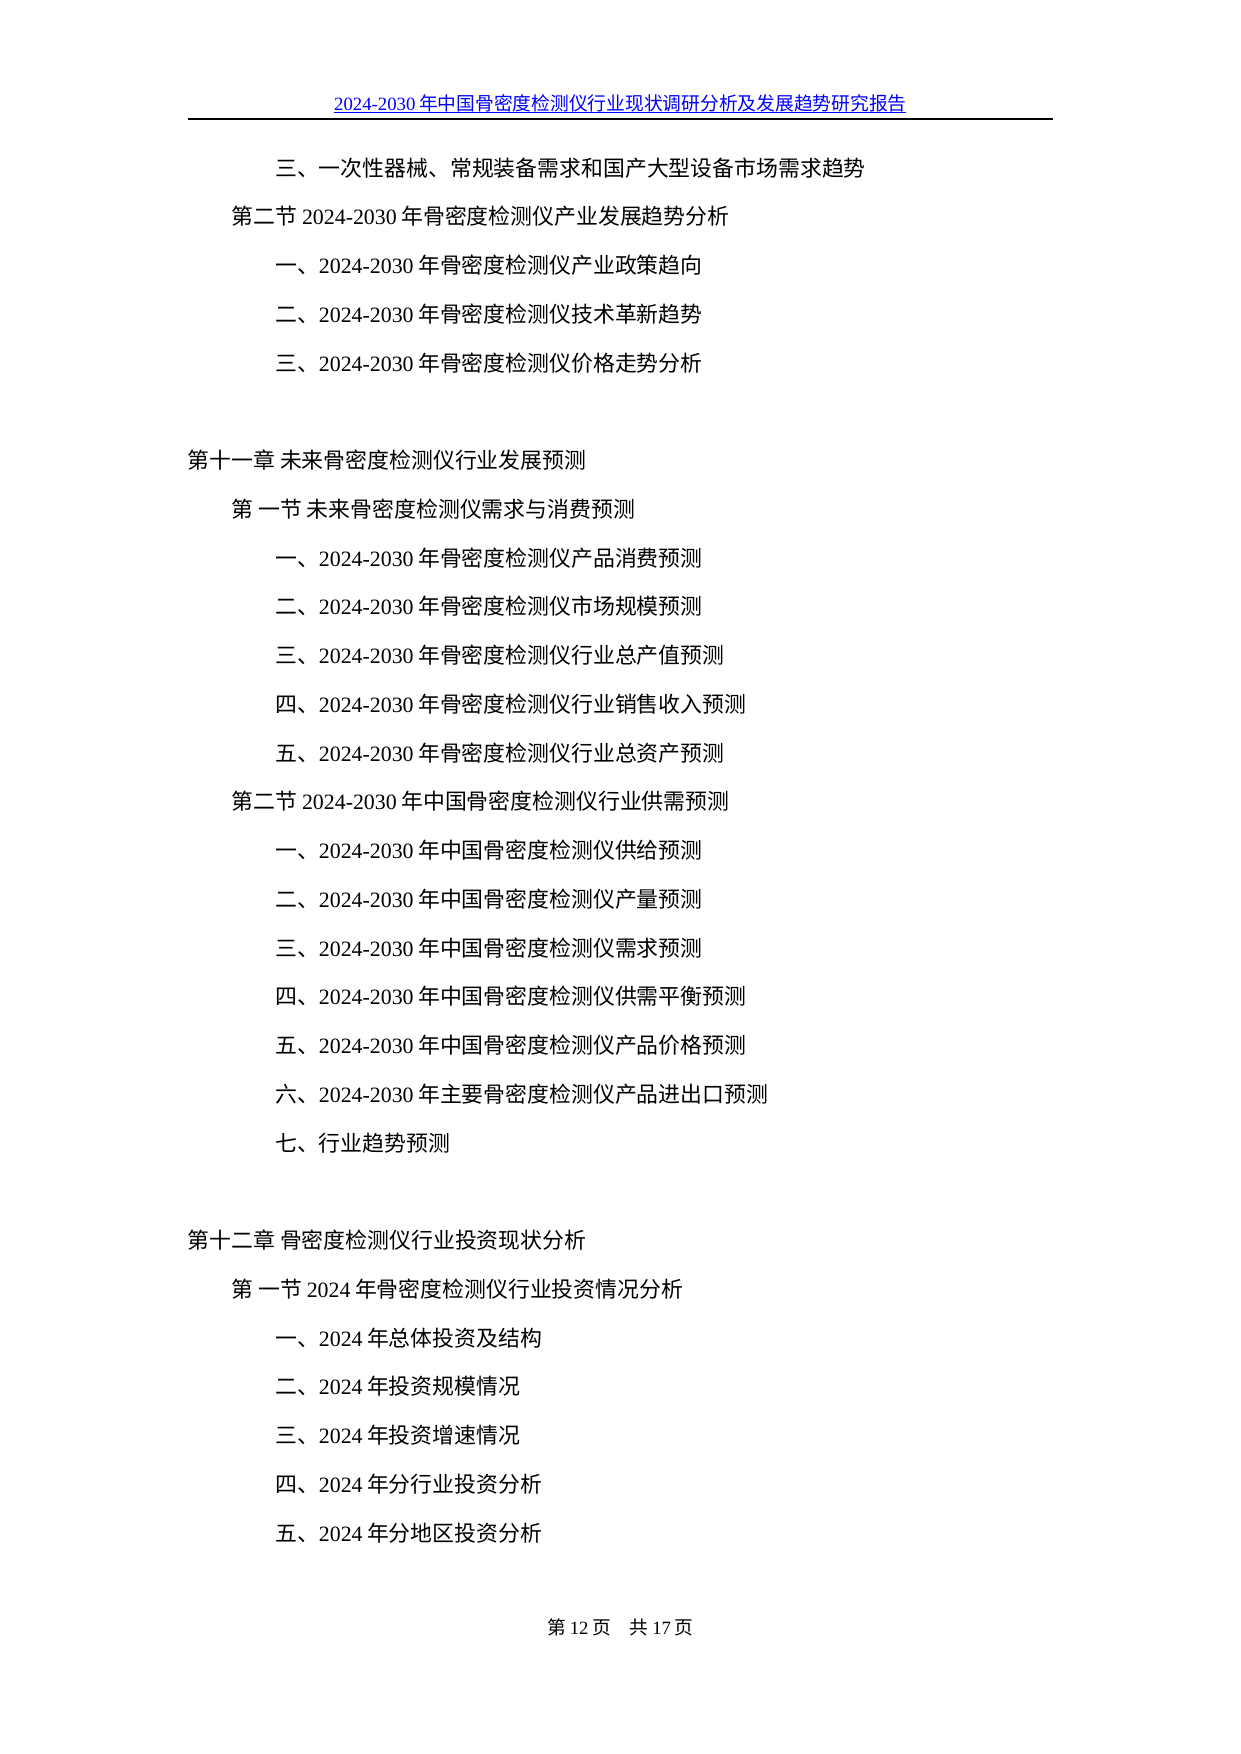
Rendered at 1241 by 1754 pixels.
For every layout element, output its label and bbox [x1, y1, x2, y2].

text [187, 150, 1053, 1548]
